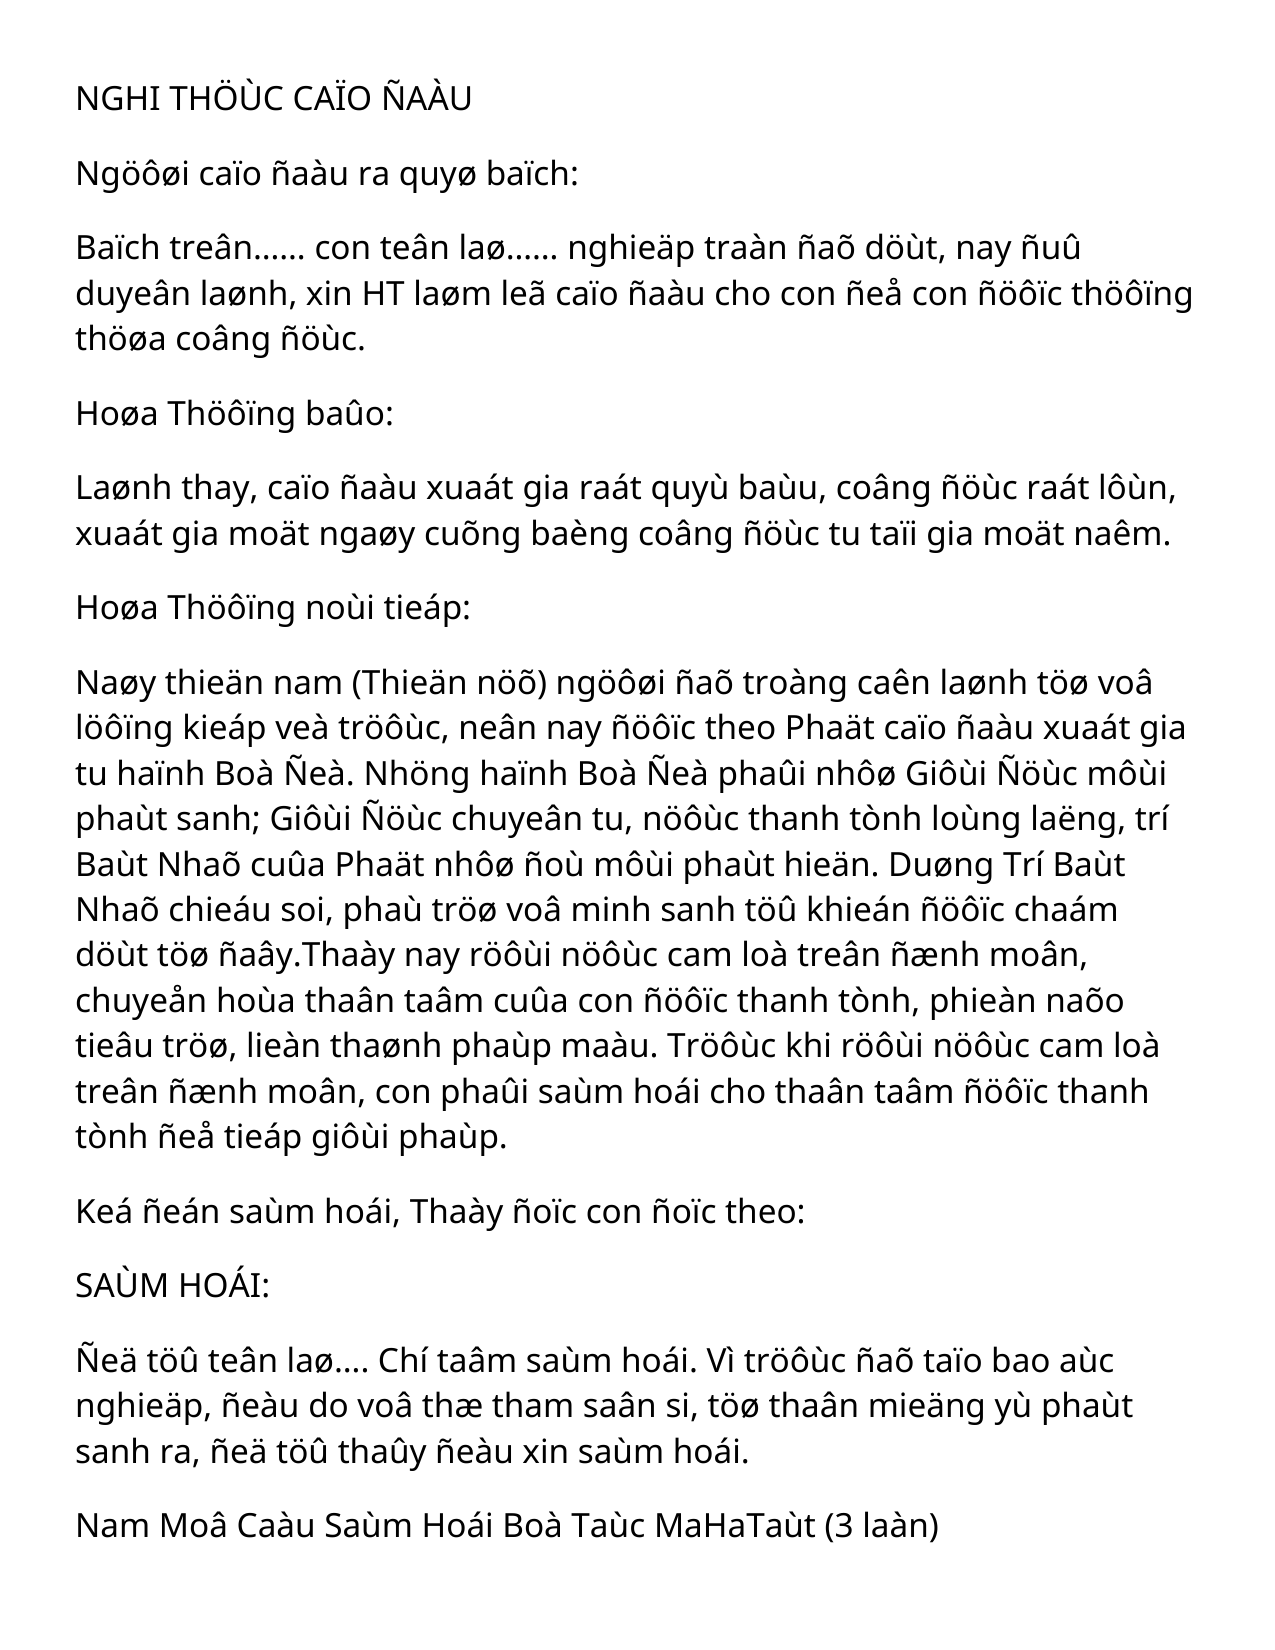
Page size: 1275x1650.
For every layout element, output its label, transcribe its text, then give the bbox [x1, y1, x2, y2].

text Keá ñeán saùm hoái, Thaày ñoïc con ñoïc theo: [75, 1187, 1200, 1233]
text Ngöôøi caïo ñaàu ra quyø baïch: [75, 149, 1200, 195]
text Hoøa Thöôïng baûo: [75, 389, 1200, 435]
text SAÙM HOÁI: [75, 1262, 1200, 1307]
text Ñeä töû teân laø…. Chí taâm saùm hoái. Vì tröôùc ñaõ taïo bao aùc nghieäp, ñeàu do voâ thæ tham saân si, töø thaân mieäng yù phaùt sanh ra, ñeä töû thaûy ñeàu xin saùm hoái. [75, 1337, 1200, 1473]
text Baïch treân…… con teân laø…… nghieäp traàn ñaõ döùt, nay ñuû duyeân laønh, xin HT laøm leã caïo ñaàu cho con ñeå con ñöôïc thöôïng thöøa coâng ñöùc. [75, 224, 1200, 360]
text Hoøa Thöôïng noùi tieáp: [75, 584, 1200, 629]
text NGHI THÖÙC CAÏO ÑAÀU [75, 75, 1200, 120]
text Naøy thieän nam (Thieän nöõ) ngöôøi ñaõ troàng caên laønh töø voâ löôïng kieáp veà tröôùc, neân nay ñöôïc theo Phaät caïo ñaàu xuaát gia tu haïnh Boà Ñeà. Nhöng haïnh Boà Ñeà phaûi nhôø Giôùi Ñöùc môùi phaùt sanh; Giôùi Ñöùc chuyeân tu, nöôùc thanh tònh loùng laëng, trí Baùt Nhaõ cuûa Phaät nhôø ñoù môùi phaùt hieän. Duøng Trí Baùt Nhaõ chieáu soi, phaù tröø voâ minh sanh töû khieán ñöôïc chaám döùt töø ñaây.Thaày nay röôùi nöôùc cam loà treân ñænh moân, chuyeån hoùa thaân taâm cuûa con ñöôïc thanh tònh, phieàn naõo tieâu tröø, lieàn thaønh phaùp maàu. Tröôùc khi röôùi nöôùc cam loà treân ñænh moân, con phaûi saùm hoái cho thaân taâm ñöôïc thanh tònh ñeå tieáp giôùi phaùp. [75, 659, 1200, 1158]
text Nam Moâ Caàu Saùm Hoái Boà Taùc MaHaTaùt (3 laàn) [75, 1502, 1200, 1547]
text Laønh thay, caïo ñaàu xuaát gia raát quyù baùu, coâng ñöùc raát lôùn, xuaát gia moät ngaøy cuõng baèng coâng ñöùc tu taïi gia moät naêm. [75, 464, 1200, 555]
